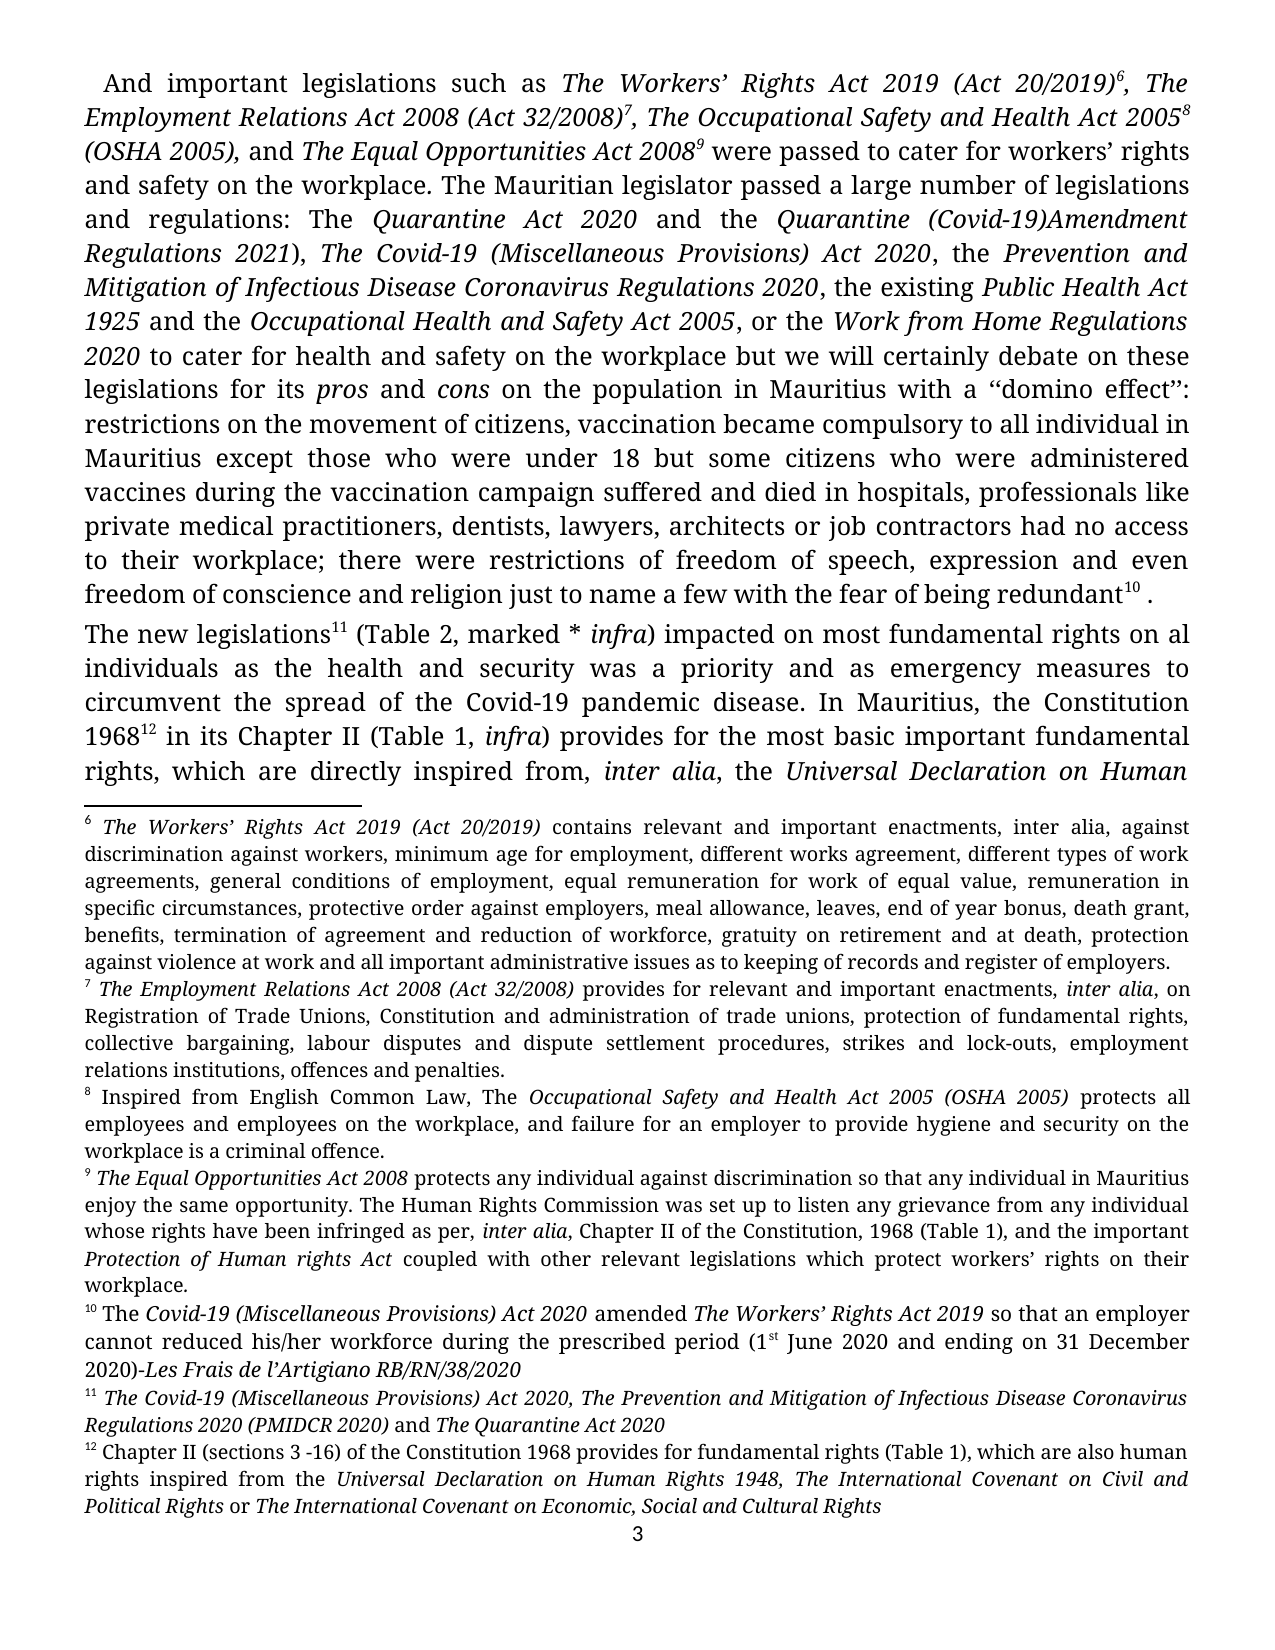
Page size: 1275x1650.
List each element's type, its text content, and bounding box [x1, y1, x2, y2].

text And important legislations such as The Workers’ Rights Act 2019 (Act 20/2019), The Employment Relations Act 2008 (Act 32/2008), The Occupational Safety and Health Act 2005 (OSHA 2005), and The Equal Opportunities Act 2008 were passed to cater for workers’ rights and safety on the workplace. The Mauritian legislator passed a large number of legislations and regulations: The Quarantine Act 2020 and the Quarantine (Covid-19)Amendment Regulations 2021), The Covid-19 (Miscellaneous Provisions) Act 2020, the Prevention and Mitigation of Infectious Disease Coronavirus Regulations 2020, the existing Public Health Act 1925 and the Occupational Health and Safety Act 2005, or the Work from Home Regulations 2020 to cater for health and safety on the workplace but we will certainly debate on these legislations for its pros and cons on the population in Mauritius with a ‘‘domino effect’’: restrictions on the movement of citizens, vaccination became compulsory to all individual in Mauritius except those who were under 18 but some citizens who were administered vaccines during the vaccination campaign suffered and died in hospitals, professionals like private medical practitioners, dentists, lawyers, architects or job contractors had no access to their workplace; there were restrictions of freedom of speech, expression and even freedom of conscience and religion just to name a few with the fear of being redundant . [84, 66, 1191, 611]
text The new legislations (Table 2, marked * infra) impacted on most fundamental rights on al individuals as the health and security was a priority and as emergency measures to circumvent the spread of the Covid-19 pandemic disease. In Mauritius, the Constitution 1968 in its Chapter II (Table 1, infra) provides for the most basic important fundamental rights, which are directly inspired from, inter alia, the Universal Declaration on Human Rights 1948 and the European Convention on Human Rights 1950. The Republic of Mauritius has signed and ratified international covenants (International Convention on civil and Political rights, International Convention on Economic Social and Cultural Rights, International Labour Convention or The Universal Declaration of Human Rights) and international organisations to which it is a Member State (World Health Organisation). Young people who are poor, living in remote areas of the country and who have lost a parent because of the Covid-19 or parents who are unemployed had no laptop to go online an dthey feel discriminated and set aside. [84, 617, 1191, 787]
